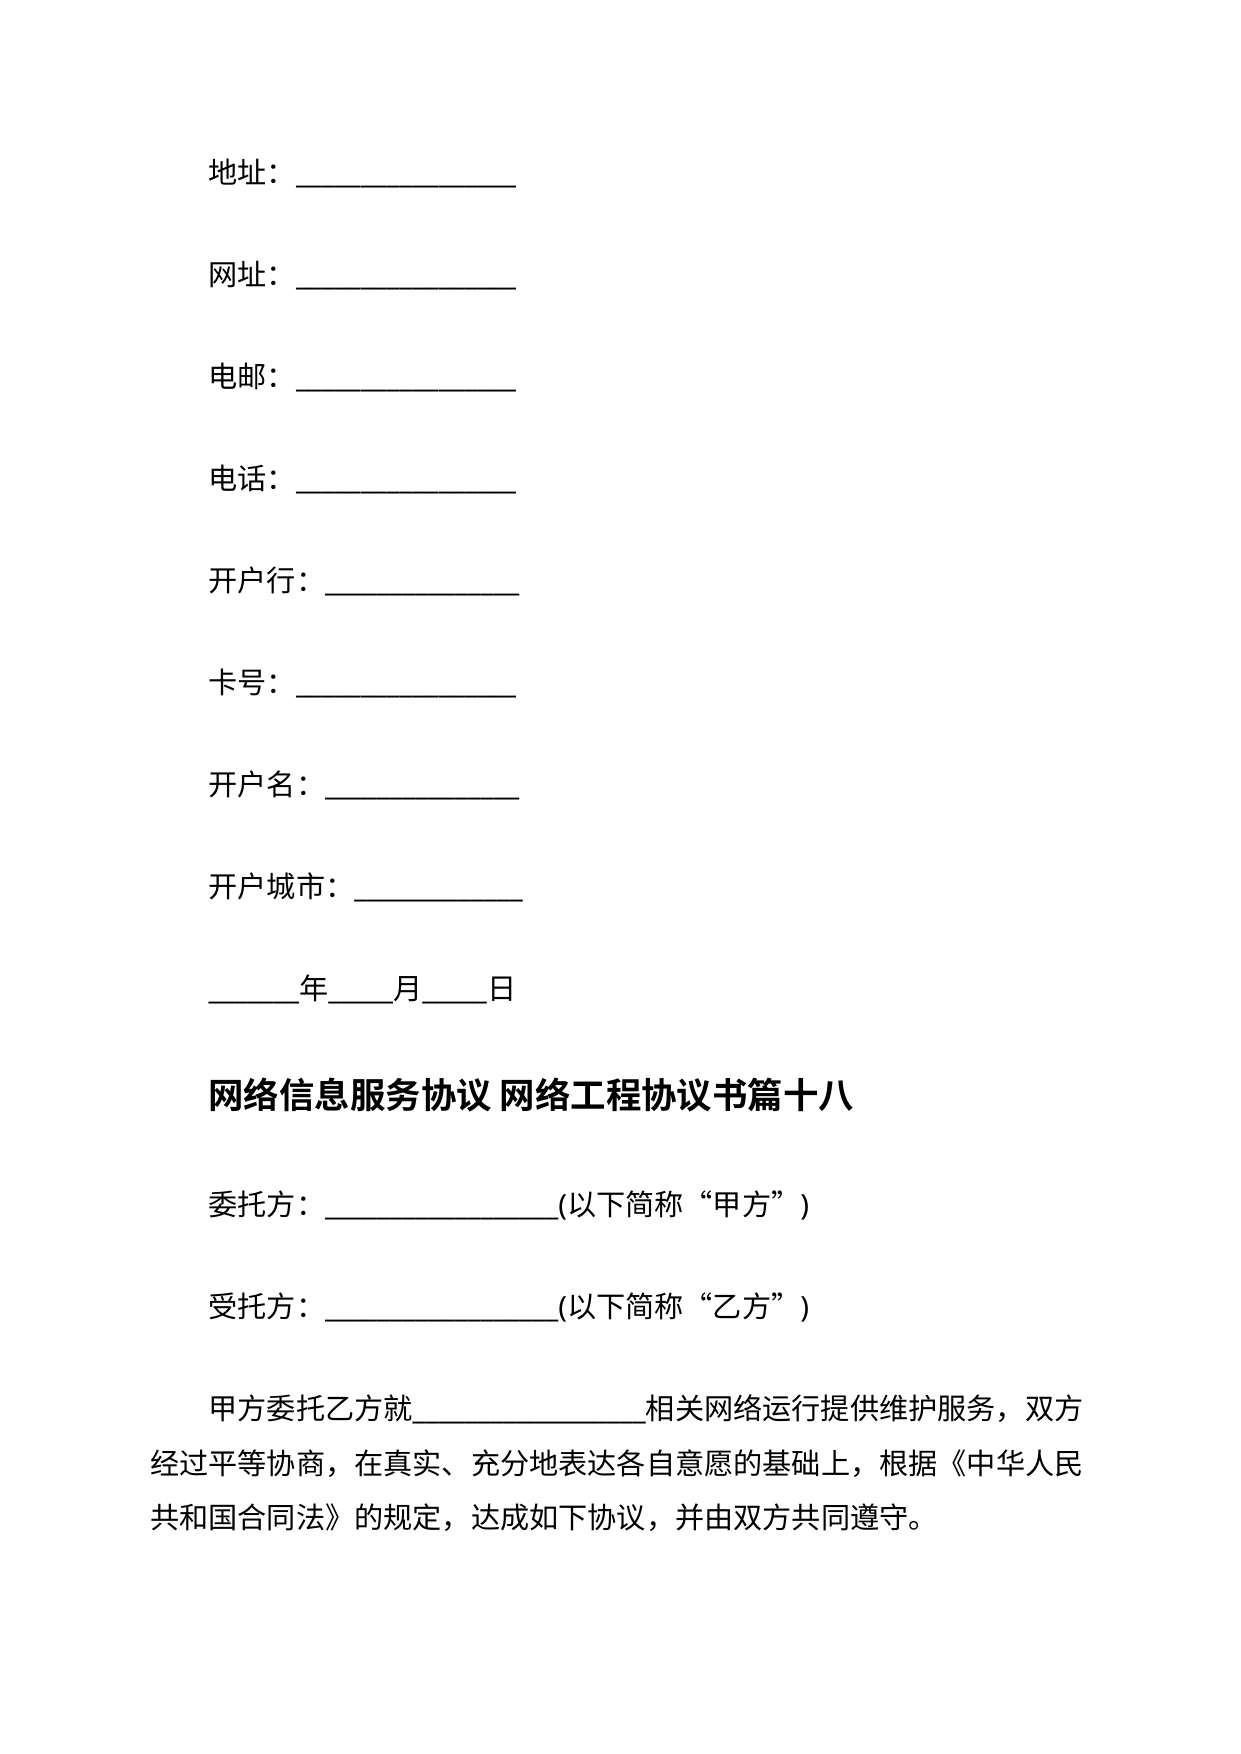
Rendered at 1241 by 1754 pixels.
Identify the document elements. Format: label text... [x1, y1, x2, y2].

text 开户城市：_____________ [150, 864, 1090, 906]
text 地址：_________________ [150, 150, 1090, 192]
text 委托方：__________________(以下简称“甲方”) [150, 1181, 1090, 1224]
text _______年_____月_____日 [150, 966, 1090, 1008]
text 开户行：_______________ [150, 558, 1090, 600]
text 甲方委托乙方就__________________相关网络运行提供维护服务，双方经过平等协商，在真实、充分地表达各自意愿的基础上，根据《中华人民共和国合同法》的规定，达成如下协议，并由双方共同遵守。 [150, 1385, 1090, 1537]
text 网络信息服务协议 网络工程协议书篇十八 [150, 1068, 1090, 1119]
text 开户名：_______________ [150, 762, 1090, 804]
text 电话：_________________ [150, 456, 1090, 498]
text 网址：_________________ [150, 252, 1090, 294]
text 电邮：_________________ [150, 354, 1090, 396]
text 受托方：__________________(以下简称“乙方”) [150, 1283, 1090, 1326]
text 卡号：_________________ [150, 660, 1090, 702]
